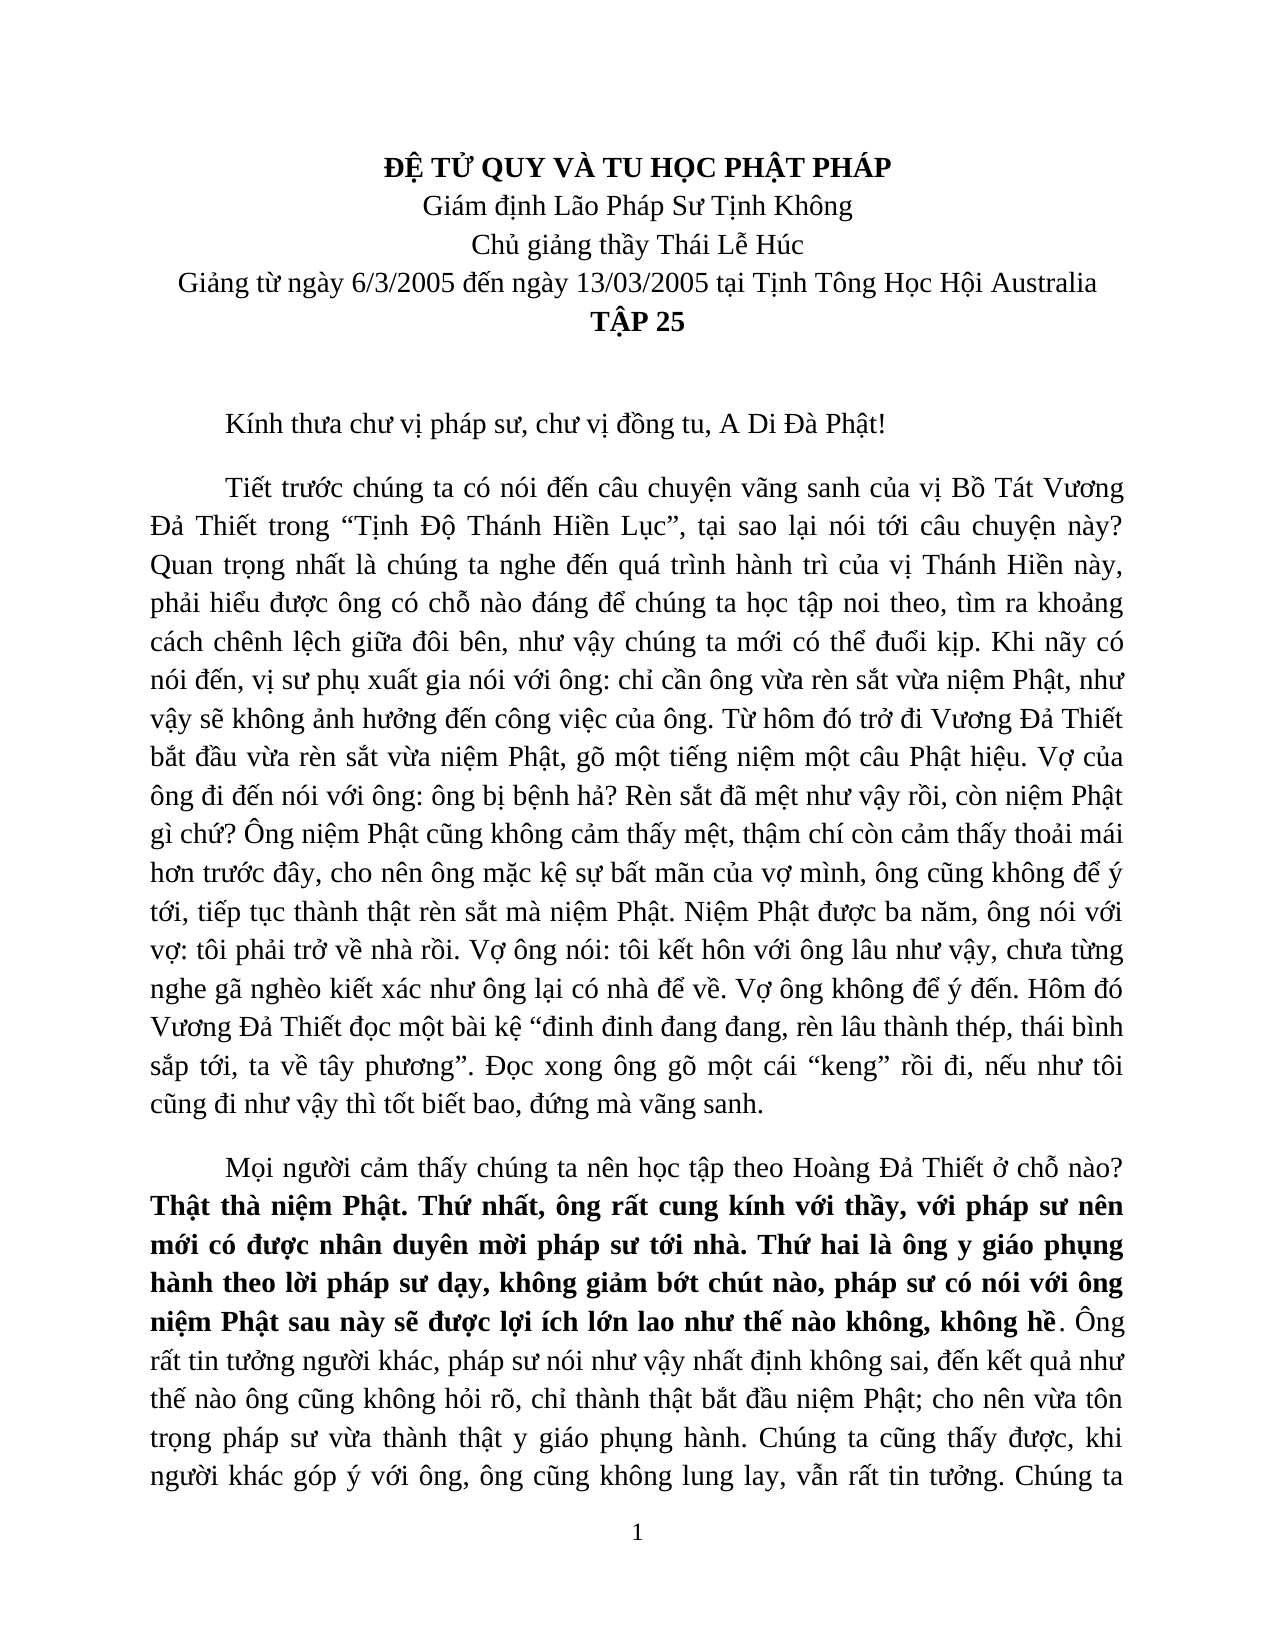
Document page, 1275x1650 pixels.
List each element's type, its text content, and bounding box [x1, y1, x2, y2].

text TẬP 25 [150, 304, 1125, 338]
text Kính thưa chư vị pháp sư, chư vị đồng tu, A Di Đà Phật! [150, 406, 1125, 440]
text Giám định Lão Pháp Sư Tịnh Không [150, 188, 1125, 222]
text Giảng từ ngày 6/3/2005 đến ngày 13/03/2005 tại Tịnh Tông Học Hội Australia [150, 266, 1125, 299]
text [150, 1150, 1125, 1492]
text ĐỆ TỬ QUY VÀ TU HỌC PHẬT PHÁP [150, 150, 1125, 183]
text Chủ giảng thầy Thái Lễ Húc [150, 227, 1125, 261]
text Tiết trước chúng ta có nói đến câu chuyện vãng sanh của vị Bồ Tát Vương Đả Thiết trong “Tịnh Độ Thánh Hiền Lục”, tại sao lại nói tới câu chuyện này? Quan trọng nhất là chúng ta nghe đến quá trình hành trì của vị Thánh Hiền này, phải hiểu được ông có chỗ nào đáng để chúng ta học tập noi theo, tìm ra khoảng cách chênh lệch giữa đôi bên, như vậy chúng ta mới có thể đuổi kịp. Khi nãy có nói đến, vị sư phụ xuất gia nói với ông: chỉ cần ông vừa rèn sắt vừa niệm Phật, như vậy sẽ không ảnh hưởng đến công việc của ông. Từ hôm đó trở đi Vương Đả Thiết bắt đầu vừa rèn sắt vừa niệm Phật, gõ một tiếng niệm một câu Phật hiệu. Vợ của ông đi đến nói với ông: ông bị bệnh hả? Rèn sắt đã mệt như vậy rồi, còn niệm Phật gì chứ? Ông niệm Phật cũng không cảm thấy mệt, thậm chí còn cảm thấy thoải mái hơn trước đây, cho nên ông mặc kệ sự bất mãn của vợ mình, ông cũng không để ý tới, tiếp tục thành thật rèn sắt mà niệm Phật. Niệm Phật được ba năm, ông nói với vợ: tôi phải trở về nhà rồi. Vợ ông nói: tôi kết hôn với ông lâu như vậy, chưa từng nghe gã nghèo kiết xác như ông lại có nhà để về. Vợ ông không để ý đến. Hôm đó Vương Đả Thiết đọc một bài kệ “đinh đinh đang đang, rèn lâu thành thép, thái bình sắp tới, ta về tây phương”. Đọc xong ông gõ một cái “keng” rồi đi, nếu như tôi cũng đi như vậy thì tốt biết bao, đứng mà vãng sanh. [150, 470, 1125, 1120]
